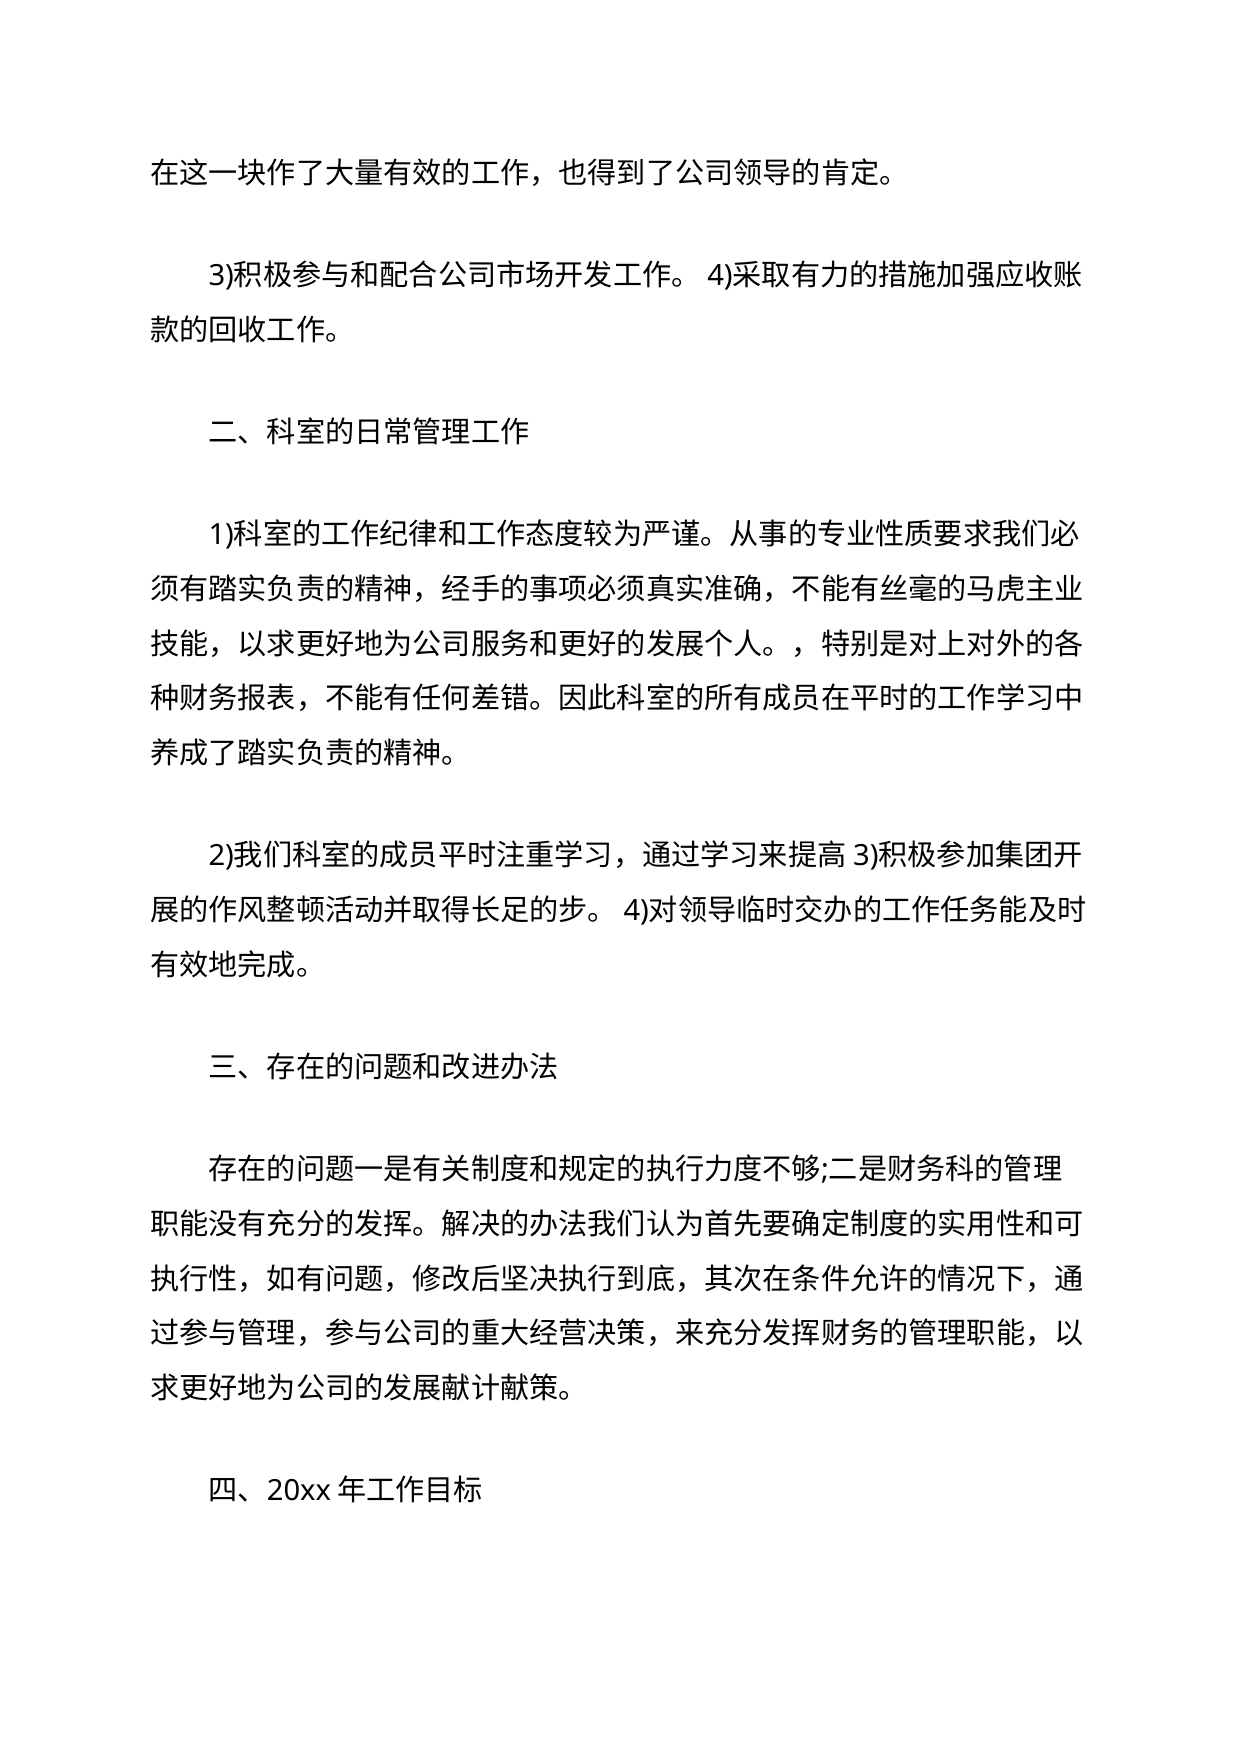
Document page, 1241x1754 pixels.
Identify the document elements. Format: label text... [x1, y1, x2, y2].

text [150, 150, 1090, 192]
text 1)科室的工作纪律和工作态度较为严谨。从事的专业性质要求我们必须有踏实负责的精神，经手的事项必须真实准确，不能有丝毫的马虎主业技能，以求更好地为公司服务和更好的发展个人。，特别是对上对外的各种财务报表，不能有任何差错。因此科室的所有成员在平时的工作学习中养成了踏实负责的精神。 [150, 510, 1090, 772]
text 2)我们科室的成员平时注重学习，通过学习来提高 3)积极参加集团开展的作风整顿活动并取得长足的步。 4)对领导临时交办的工作任务能及时有效地完成。 [150, 832, 1090, 984]
text 四、20xx年工作目标 [150, 1467, 1090, 1509]
text 二、科室的日常管理工作 [150, 408, 1090, 451]
text 三、存在的问题和改进办法 [150, 1043, 1090, 1086]
text 3)积极参与和配合公司市场开发工作。 4)采取有力的措施加强应收账款的回收工作。 [150, 252, 1090, 349]
text 存在的问题一是有关制度和规定的执行力度不够;二是财务科的管理职能没有充分的发挥。解决的办法我们认为首先要确定制度的实用性和可执行性，如有问题，修改后坚决执行到底，其次在条件允许的情况下，通过参与管理，参与公司的重大经营决策，来充分发挥财务的管理职能，以求更好地为公司的发展献计献策。 [150, 1145, 1090, 1407]
